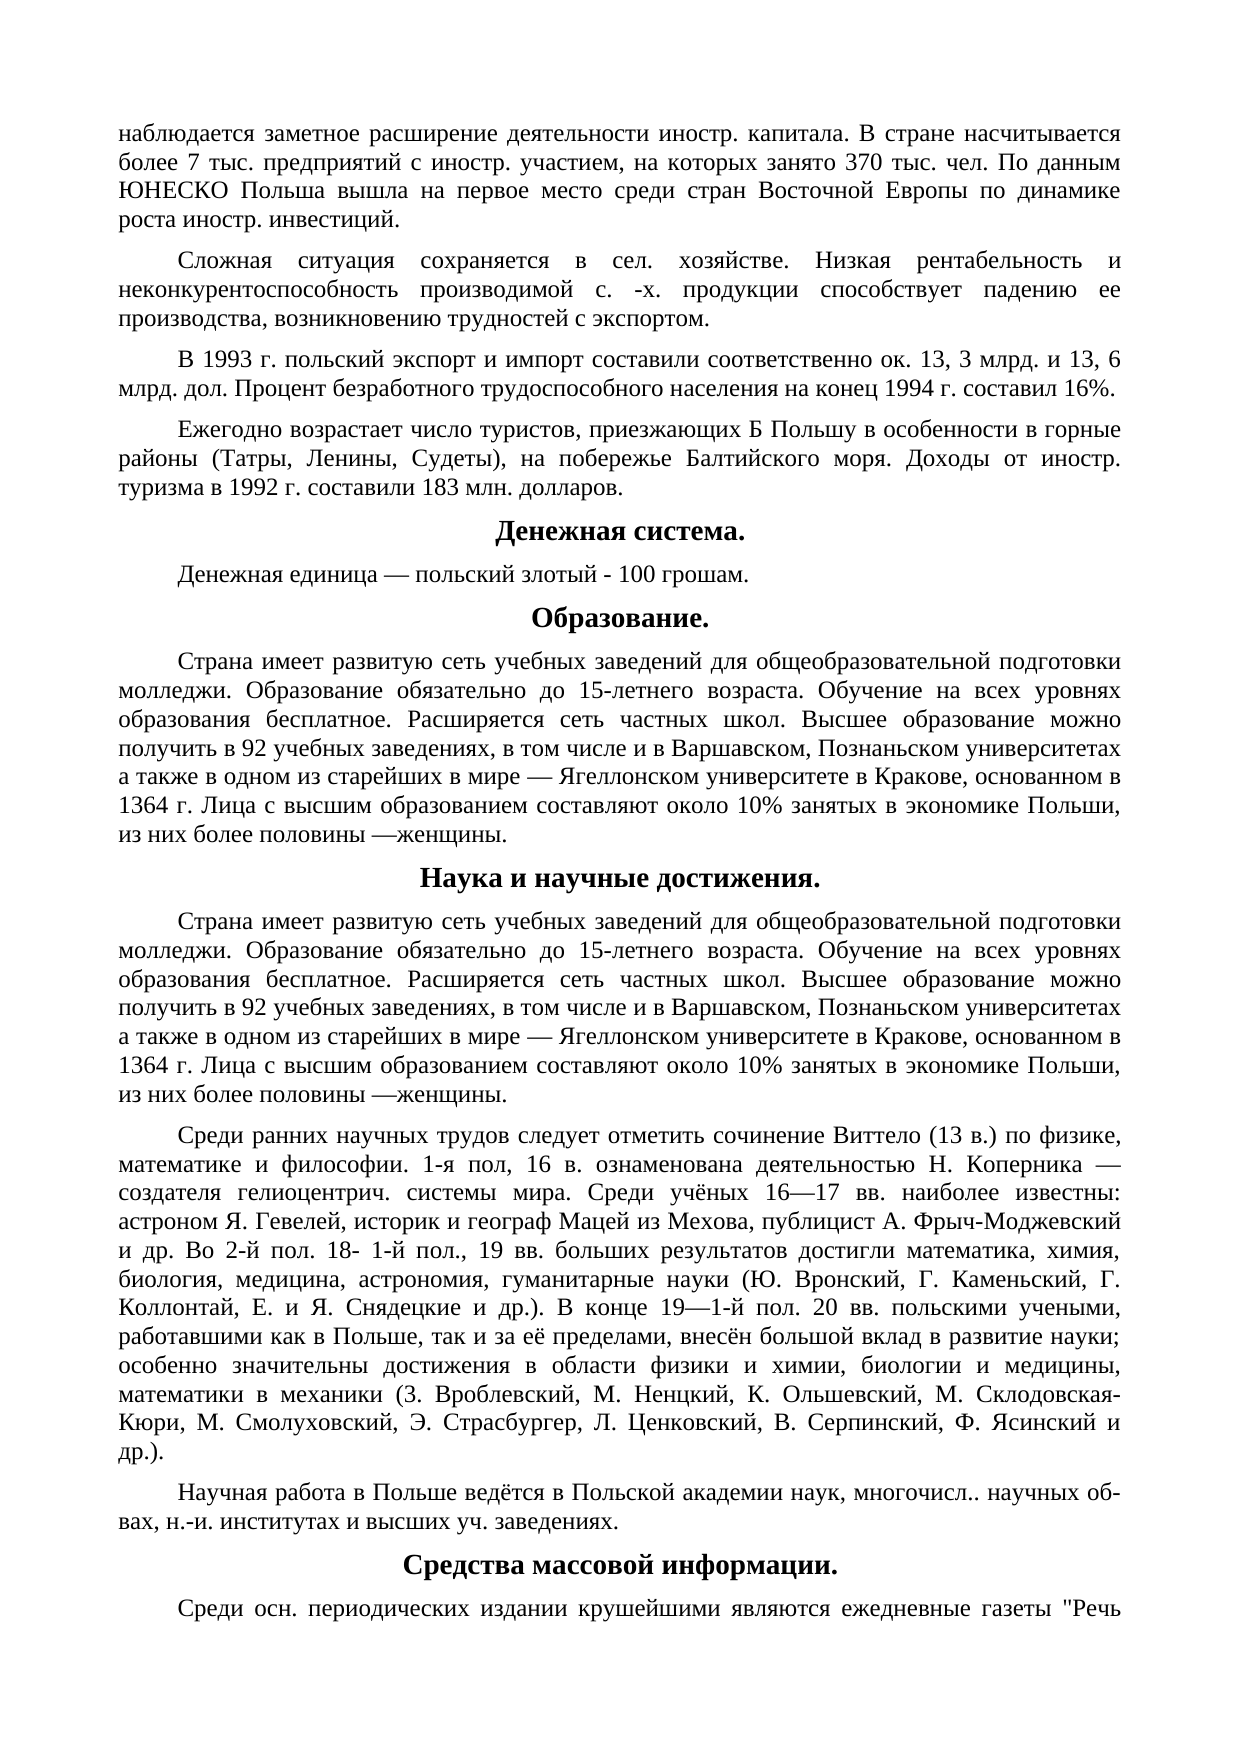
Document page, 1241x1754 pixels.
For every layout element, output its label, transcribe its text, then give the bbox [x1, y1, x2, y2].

text Научная работа в Польше ведётся в Польской академии наук, многочисл.. научных об-вах, н.-и. институтах и высших уч. заведениях. [118, 1477, 1122, 1535]
text Страна имеет развитую сеть учебных заведений для общеобразовательной подготовки молледжи. Образование обязательно до 15-летнего возраста. Обучение на всех уровнях образования бесплатное. Расширяется сеть частных школ. Высшее образование можно получить в 92 учебных заведениях, в том числе и в Варшавском, Познаньском университетах а также в одном из старейших в мире — Ягеллонском университете в Кракове, основанном в 1364 г. Лица с высшим образованием составляют около 10% занятых в экономике Польши, из них более половины —женщины. [118, 646, 1122, 848]
text Средства массовой информации. [118, 1547, 1122, 1581]
text Страна имеет развитую сеть учебных заведений для общеобразовательной подготовки молледжи. Образование обязательно до 15-летнего возраста. Обучение на всех уровнях образования бесплатное. Расширяется сеть частных школ. Высшее образование можно получить в 92 учебных заведениях, в том числе и в Варшавском, Познаньском университетах а также в одном из старейших в мире — Ягеллонском университете в Кракове, основанном в 1364 г. Лица с высшим образованием составляют около 10% занятых в экономике Польши, из них более половины —женщины. [118, 906, 1122, 1107]
text Денежная единица — польский злотый - 100 грошам. [118, 559, 1122, 588]
text В 1993 г. польский экспорт и импорт составили соответственно ок. 13, 3 млрд. и 13, 6 млрд. дол. Процент безработного трудоспособного населения на конец 1994 г. составил 16%. [118, 344, 1122, 402]
text Денежная система. [118, 513, 1122, 547]
text Среди ранних научных трудов следует отметить сочинение Виттело (13 в.) по физике, математике и философии. 1-я пол, 16 в. ознаменована деятельностью Н. Коперника — создателя гелиоцентрич. системы мира. Среди учёных 16—17 вв. наиболее известны: астроном Я. Гевелей, историк и географ Мацей из Мехова, публицист А. Фрыч-Моджевский и др. Во 2-й пол. 18- 1-й пол., 19 вв. больших результатов достигли математика, химия, биология, медицина, астрономия, гуманитарные науки (Ю. Вронский, Г. Каменьский, Г. Коллонтай, Е. и Я. Снядецкие и др.). В конце 19—1-й пол. 20 вв. польскими учеными, работавшими как в Польше, так и за её пределами, внесён большой вклад в развитие науки; особенно значительны достижения в области физики и химии, биологии и медицины, математики в механики (3. Вроблевский, М. Ненцкий, К. Ольшевский, М. Склодовская-Кюри, М. Смолуховский, Э. Страсбургер, Л. Ценковский, В. Серпинский, Ф. Ясинский и др.). [118, 1120, 1122, 1465]
text Образование. [118, 600, 1122, 634]
text Ежегодно возрастает число туристов, приезжающих Б Польшу в особенности в горные районы (Татры, Ленины, Судеты), на побережье Балтийского моря. Доходы от иностр. туризма в 1992 г. составили 183 млн. долларов. [118, 414, 1122, 501]
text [118, 118, 1122, 233]
text Сложная ситуация сохраняется в сел. хозяйстве. Низкая рентабельность и неконкурентоспособность производимой с. -х. продукции способствует падению ее производства, возникновению трудностей с экспортом. [118, 246, 1122, 332]
text Наука и научные достижения. [118, 860, 1122, 894]
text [118, 1593, 1122, 1622]
